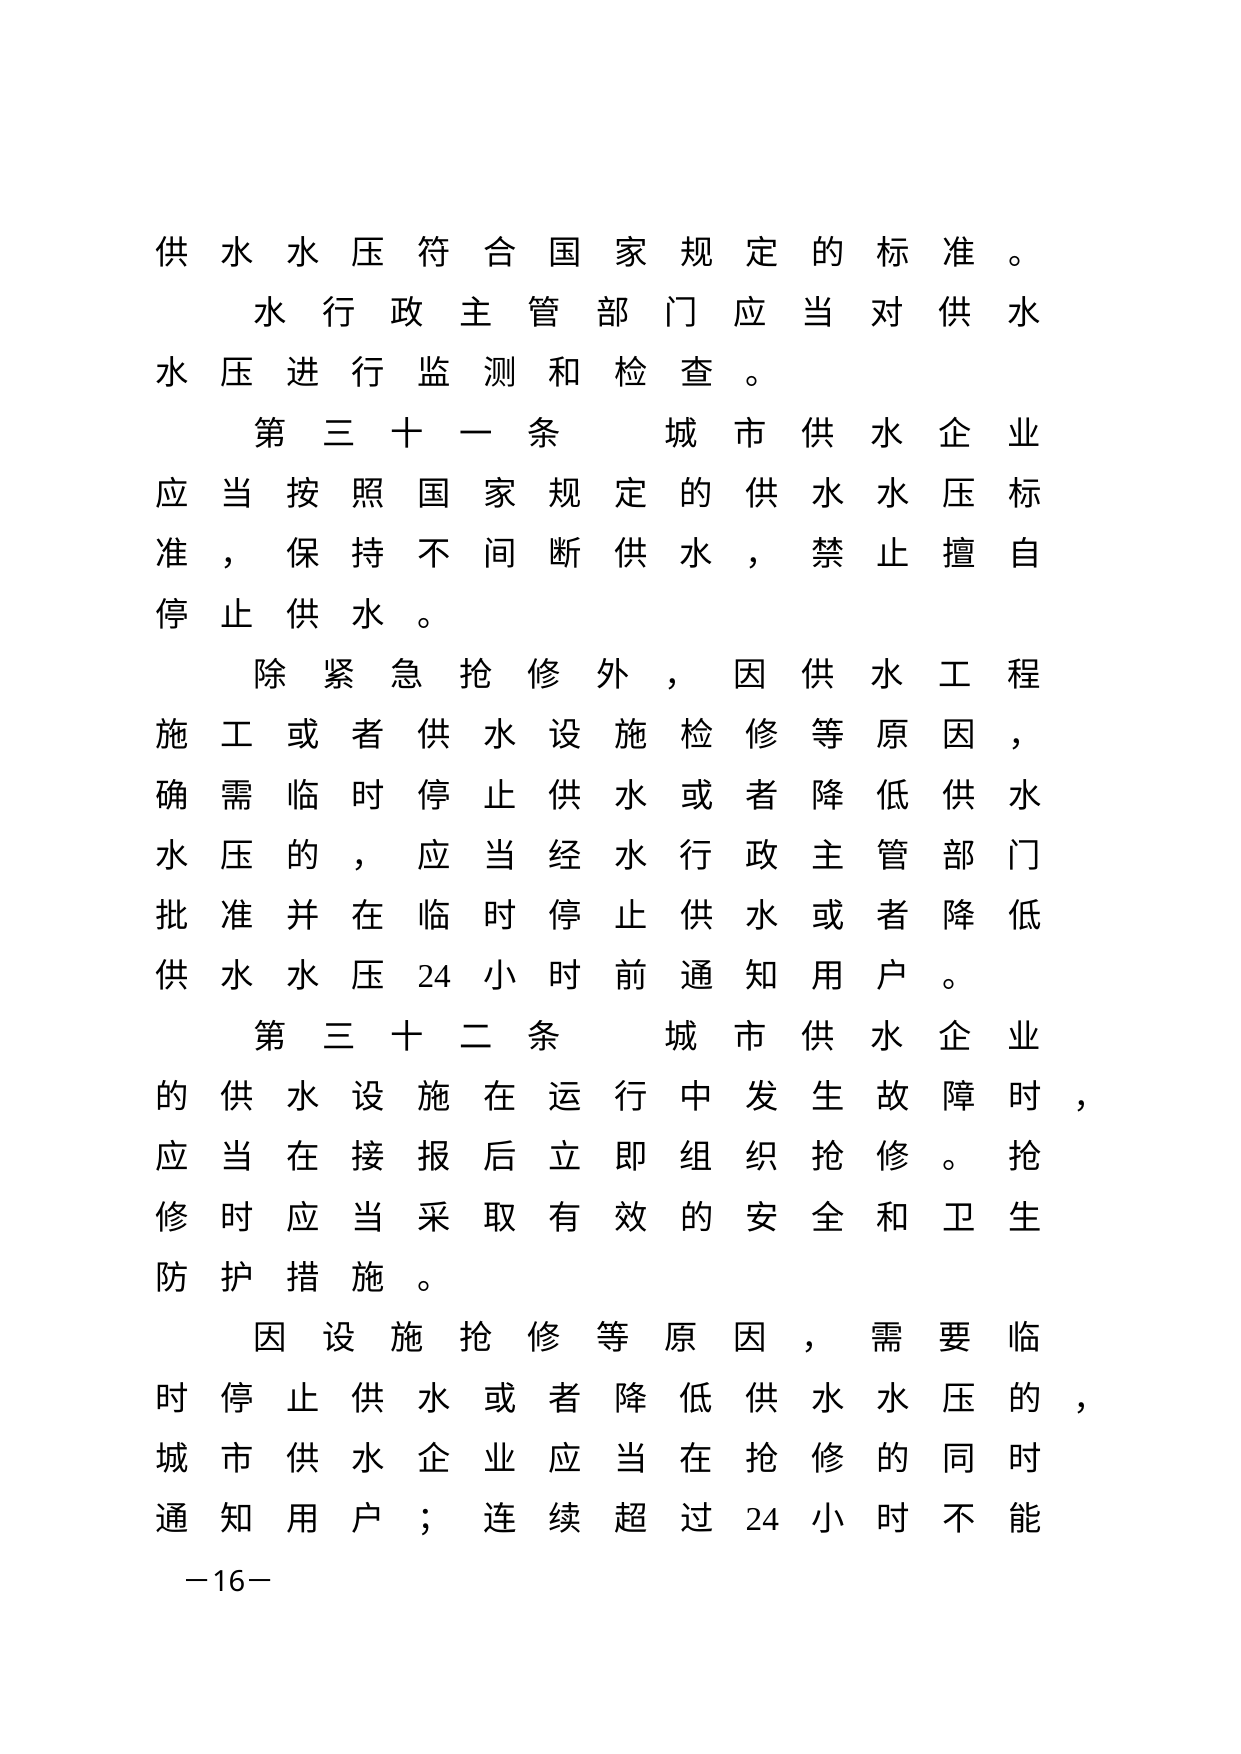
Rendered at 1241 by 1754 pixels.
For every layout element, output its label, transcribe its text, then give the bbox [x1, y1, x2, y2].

text 因设施抢修等原因，需要临时停止供水或者降低供水水压的，城市供水企业应当在抢修的同时通知用户；连续超过24小时不能正常供水的，应当向水行政主管部门报告，并采取必要的应急供水措施，保证居民生活用水。 [155, 1305, 1073, 1546]
text 第三十条 城市公共供水企业应当按照国家有关规定在供水管网设立供水水压测压点，确保供水水压符合国家规定的标准。 [155, 219, 1073, 280]
text 水行政主管部门应当对供水水压进行监测和检查。 [155, 280, 1073, 400]
text 除紧急抢修外，因供水工程施工或者供水设施检修等原因，确需临时停止供水或者降低供水水压的，应当经水行政主管部门批准并在临时停止供水或者降低供水水压24小时前通知用户。 [155, 642, 1073, 1003]
text 第三十二条 城市供水企业的供水设施在运行中发生故障时，应当在接报后立即组织抢修。抢修时应当采取有效的安全和卫生防护措施。 [155, 1003, 1073, 1305]
text 第三十一条 城市供水企业应当按照国家规定的供水水压标准，保持不间断供水，禁止擅自停止供水。 [155, 400, 1073, 642]
